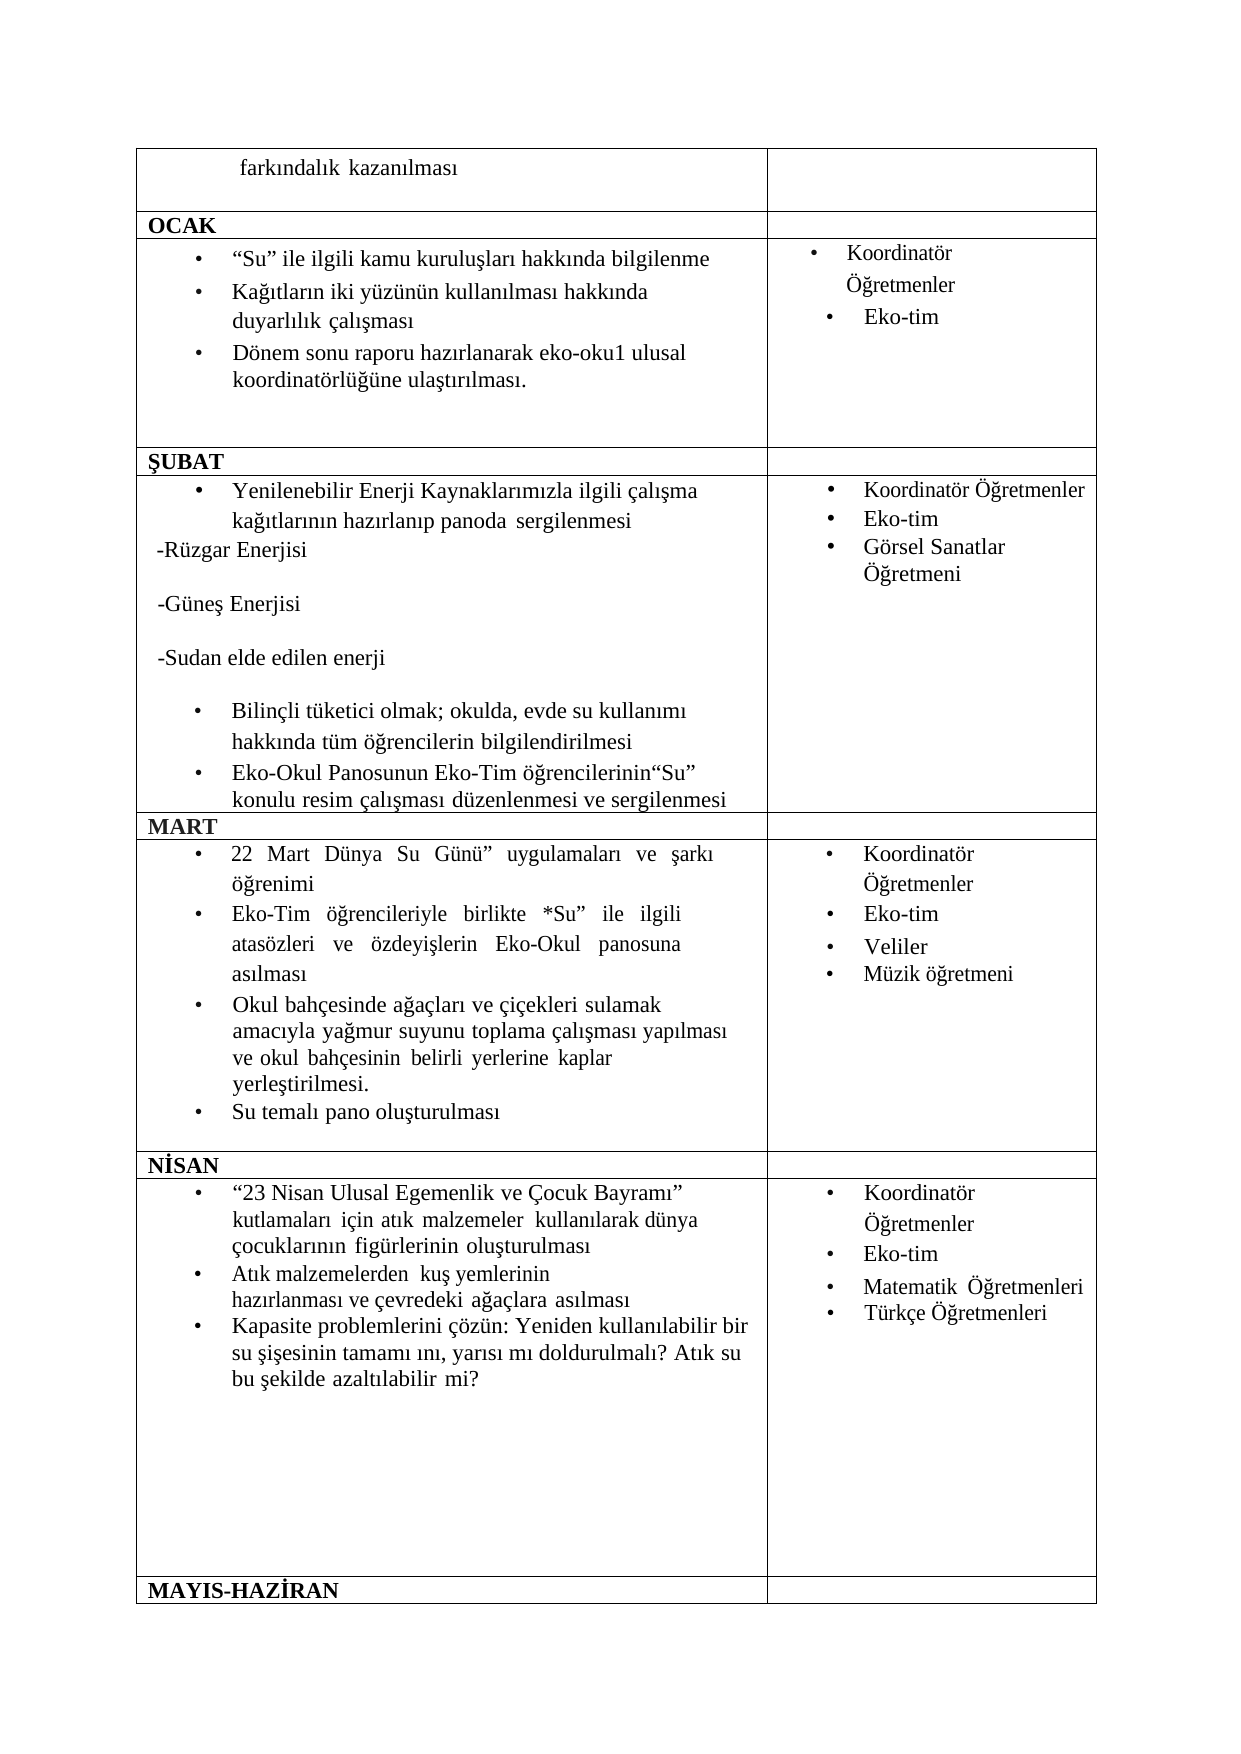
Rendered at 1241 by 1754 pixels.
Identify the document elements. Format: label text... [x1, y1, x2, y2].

table_cell NİSAN [137, 1152, 767, 1178]
table_cell [768, 1577, 1096, 1603]
table_cell 22 Mart Dünya Su Günü” uygulamaları ve şarkı öğrenimi Eko-Tim öğrencileriyle birlikte *Su” ile ilgili atasözleri ve özdeyişlerin Eko-Okul panosuna asılması Okul bahçesinde ağaçları ve çiçekleri sulamak amacıyla yağmur suyunu toplama çalışması yapılması ve okul bahçesinin belirli yerlerine kaplar yerleştirilmesi. Su temalı pano oluşturulması [137, 840, 767, 1151]
table_cell Yenilenebilir Enerji Kaynaklarımızla ilgili çalışma kağıtlarının hazırlanıp panoda sergilenmesi -Rüzgar Enerjisi -Güneş Enerjisi -Sudan elde edilen enerji Bilinçli tüketici olmak; okulda, evde su kullanımı hakkında tüm öğrencilerin bilgilendirilmesi Eko-Okul Panosunun Eko-Tim öğrencilerinin“Su” konulu resim çalışması düzenlenmesi ve sergilenmesi [137, 476, 767, 812]
table_cell [768, 1152, 1096, 1178]
table_cell ŞUBAT [137, 448, 767, 474]
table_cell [137, 149, 767, 211]
table_cell [768, 813, 1096, 839]
table_cell Koordinatör Öğretmenler Eko-tim [768, 239, 1096, 447]
table_cell “Su” ile ilgili kamu kuruluşları hakkında bilgilenme Kağıtların iki yüzünün kullanılması hakkında duyarlılık çalışması Dönem sonu raporu hazırlanarak eko-oku1 ulusal koordinatörlüğüne ulaştırılması. [137, 239, 767, 447]
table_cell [768, 149, 1096, 211]
table_cell Koordinatör Öğretmenler Eko-tim Veliler Müzik öğretmeni [768, 840, 1096, 1151]
table_cell Koordinatör Öğretmenler Eko-tim Görsel Sanatlar Öğretmeni [768, 476, 1096, 812]
table_cell MAYIS-HAZİRAN [137, 1577, 767, 1603]
table_cell [768, 212, 1096, 238]
table_cell MART [137, 813, 767, 839]
table_cell Koordinatör Öğretmenler Eko-tim Matematik Öğretmenleri Türkçe Öğretmenleri [768, 1179, 1096, 1576]
table_cell “23 Nisan Ulusal Egemenlik ve Çocuk Bayramı” kutlamaları için atık malzemeler kullanılarak dünya çocuklarının figürlerinin oluşturulması Atık malzemelerden kuş yemlerinin hazırlanması ve çevredeki ağaçlara asılması Kapasite problemlerini çözün: Yeniden kullanılabilir bir su şişesinin tamamı ını, yarısı mı doldurulmalı? Atık su bu şekilde azaltılabilir mi? [137, 1179, 767, 1576]
table_cell [768, 448, 1096, 474]
table_cell OCAK [137, 212, 767, 238]
